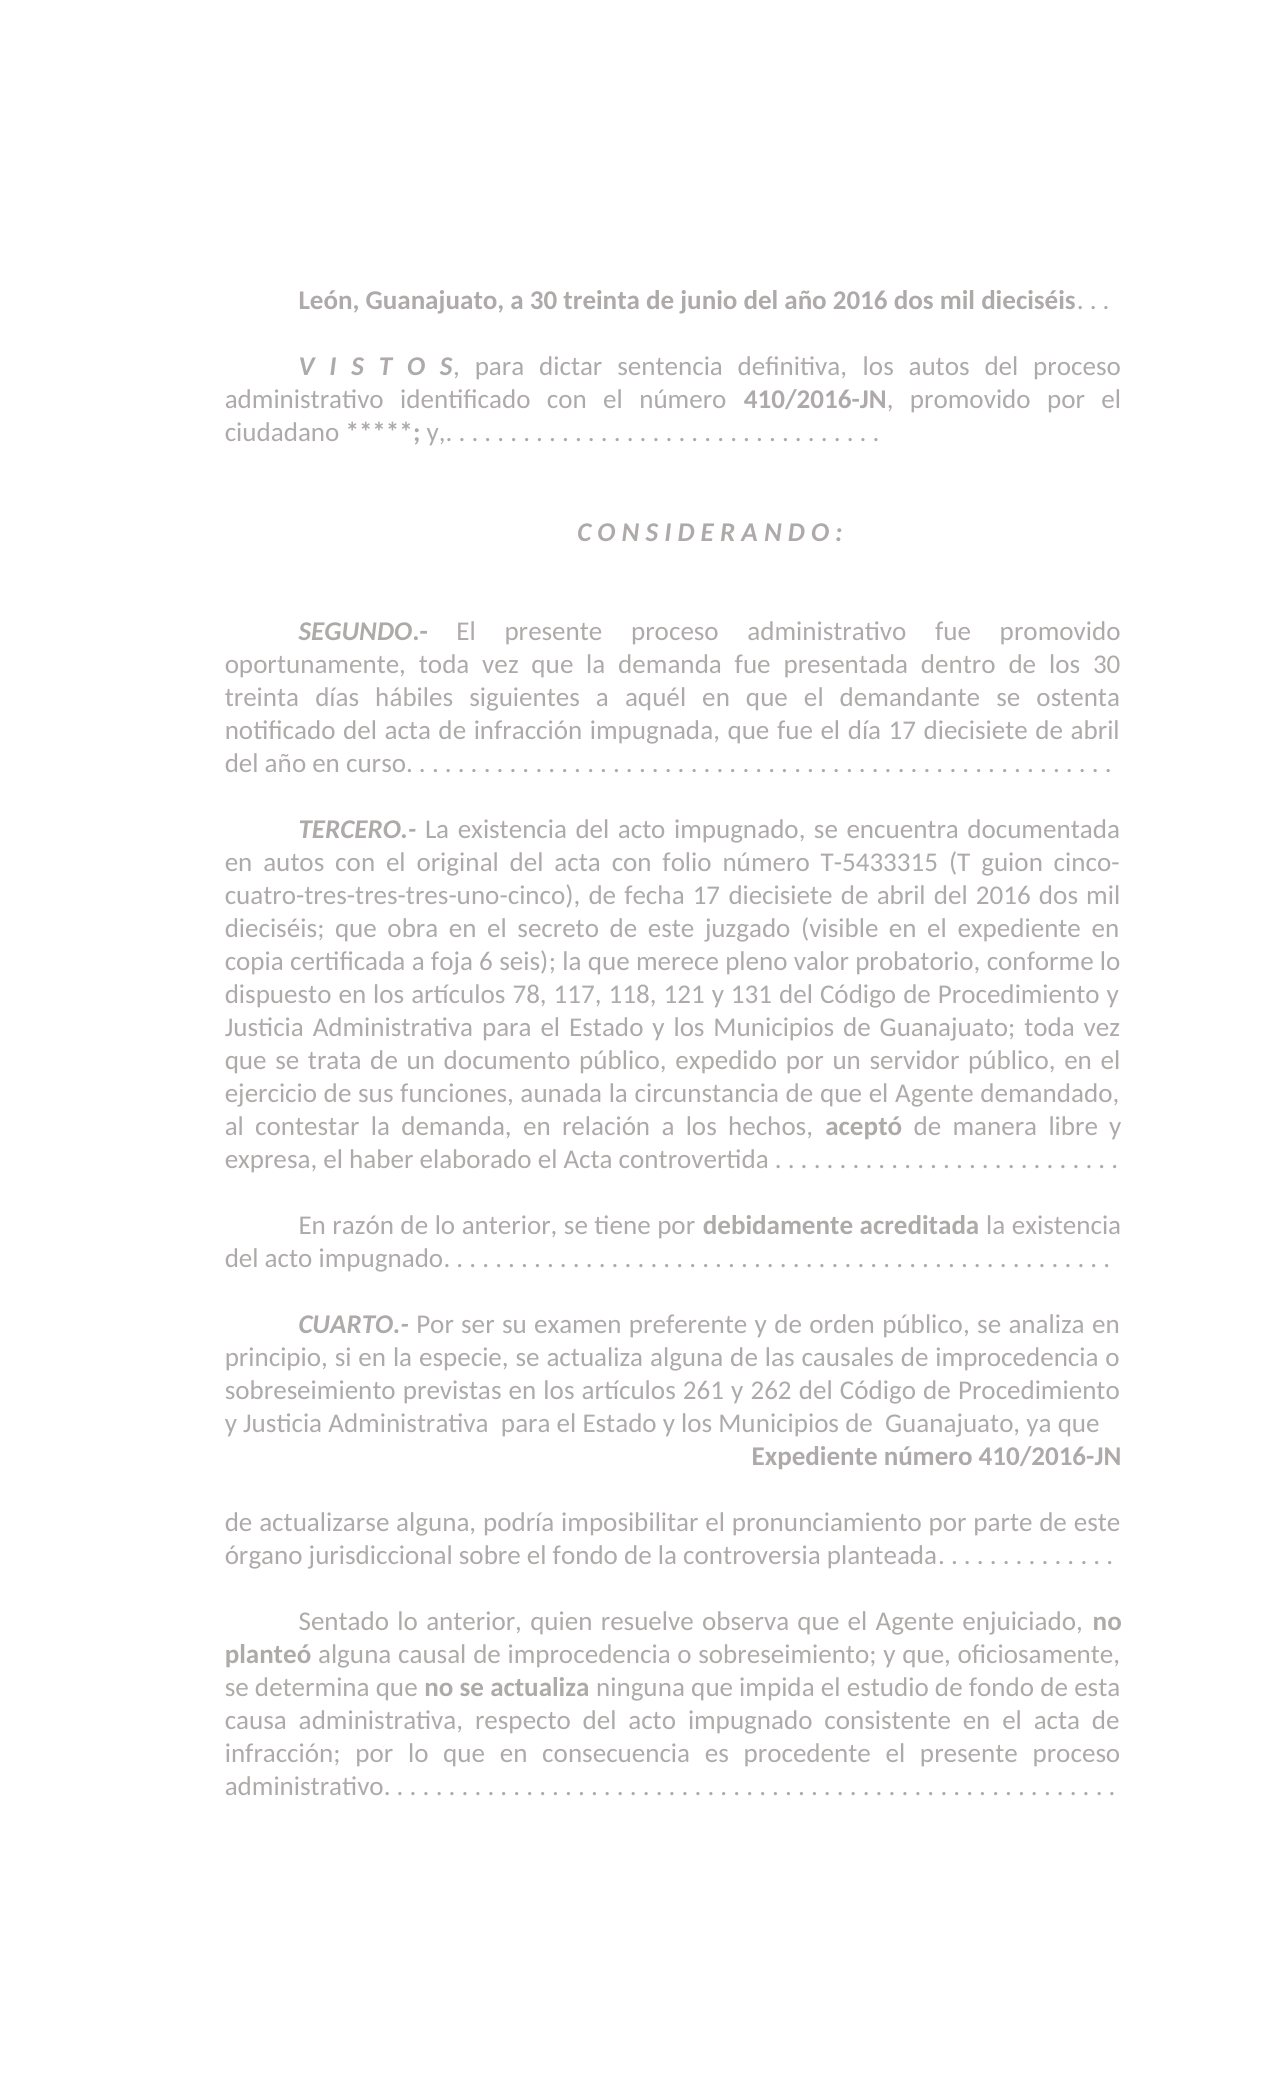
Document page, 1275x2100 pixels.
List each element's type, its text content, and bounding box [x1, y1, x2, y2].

text V I S T O S, para dictar sentencia definitiva, los autos del proceso administrativo identificado con el número 410/2016-JN, promovido por el ciudadano *****; y,. . . . . . . . . . . . . . . . . . . . . . . . . . . . . . . . . . [224, 349, 1121, 449]
subtitle León, Guanajuato, a 30 treinta de junio del año 2016 dos mil dieciséis. . . [224, 283, 1121, 317]
text Expediente número 410/2016-JN [224, 1439, 1121, 1472]
text de actualizarse alguna, podría imposibilitar el pronunciamiento por parte de este órgano jurisdiccional sobre el fondo de la controversia planteada. . . . . . . . . . . . . . [224, 1505, 1121, 1571]
text TERCERO.- La existencia del acto impugnado, se encuentra documentada en autos con el original del acta con folio número T-5433315 (T guion cinco-cuatro-tres-tres-tres-uno-cinco), de fecha 17 diecisiete de abril del 2016 dos mil dieciséis; que obra en el secreto de este juzgado (visible en el expediente en copia certificada a foja 6 seis); la que merece pleno valor probatorio, conforme lo dispuesto en los artículos 78, 117, 118, 121 y 131 del Código de Procedimiento y Justicia Administrativa para el Estado y los Municipios de Guanajuato; toda vez que se trata de un documento público, expedido por un servidor público, en el ejercicio de sus funciones, aunada la circunstancia de que el Agente demandado, al contestar la demanda, en relación a los hechos, aceptó de manera libre y expresa, el haber elaborado el Acta controvertida . . . . . . . . . . . . . . . . . . . . . . . . . . . [224, 812, 1121, 1175]
text SEGUNDO.- El presente proceso administrativo fue promovido oportunamente, toda vez que la demanda fue presentada dentro de los 30 treinta días hábiles siguientes a aquél en que el demandante se ostenta notificado del acta de infracción impugnada, que fue el día 17 diecisiete de abril del año en curso. . . . . . . . . . . . . . . . . . . . . . . . . . . . . . . . . . . . . . . . . . . . . . . . . . . . . . . [224, 614, 1121, 779]
text En razón de lo anterior, se tiene por debidamente acreditada la existencia del acto impugnado. . . . . . . . . . . . . . . . . . . . . . . . . . . . . . . . . . . . . . . . . . . . . . . . . . . . [224, 1208, 1121, 1274]
text CUARTO.- Por ser su examen preferente y de orden público, se analiza en principio, si en la especie, se actualiza alguna de las causales de improcedencia o sobreseimiento previstas en los artículos 261 y 262 del Código de Procedimiento y Justicia Administrativa para el Estado y los Municipios de Guanajuato, ya que [224, 1307, 1121, 1439]
text C O N S I D E R A N D O : [224, 515, 1121, 548]
text Sentado lo anterior, quien resuelve observa que el Agente enjuiciado, no planteó alguna causal de improcedencia o sobreseimiento; y que, oficiosamente, se determina que no se actualiza ninguna que impida el estudio de fondo de esta causa administrativa, respecto del acto impugnado consistente en el acta de infracción; por lo que en consecuencia es procedente el presente proceso administrativo. . . . . . . . . . . . . . . . . . . . . . . . . . . . . . . . . . . . . . . . . . . . . . . . . . . . . . . . . [224, 1604, 1121, 1802]
